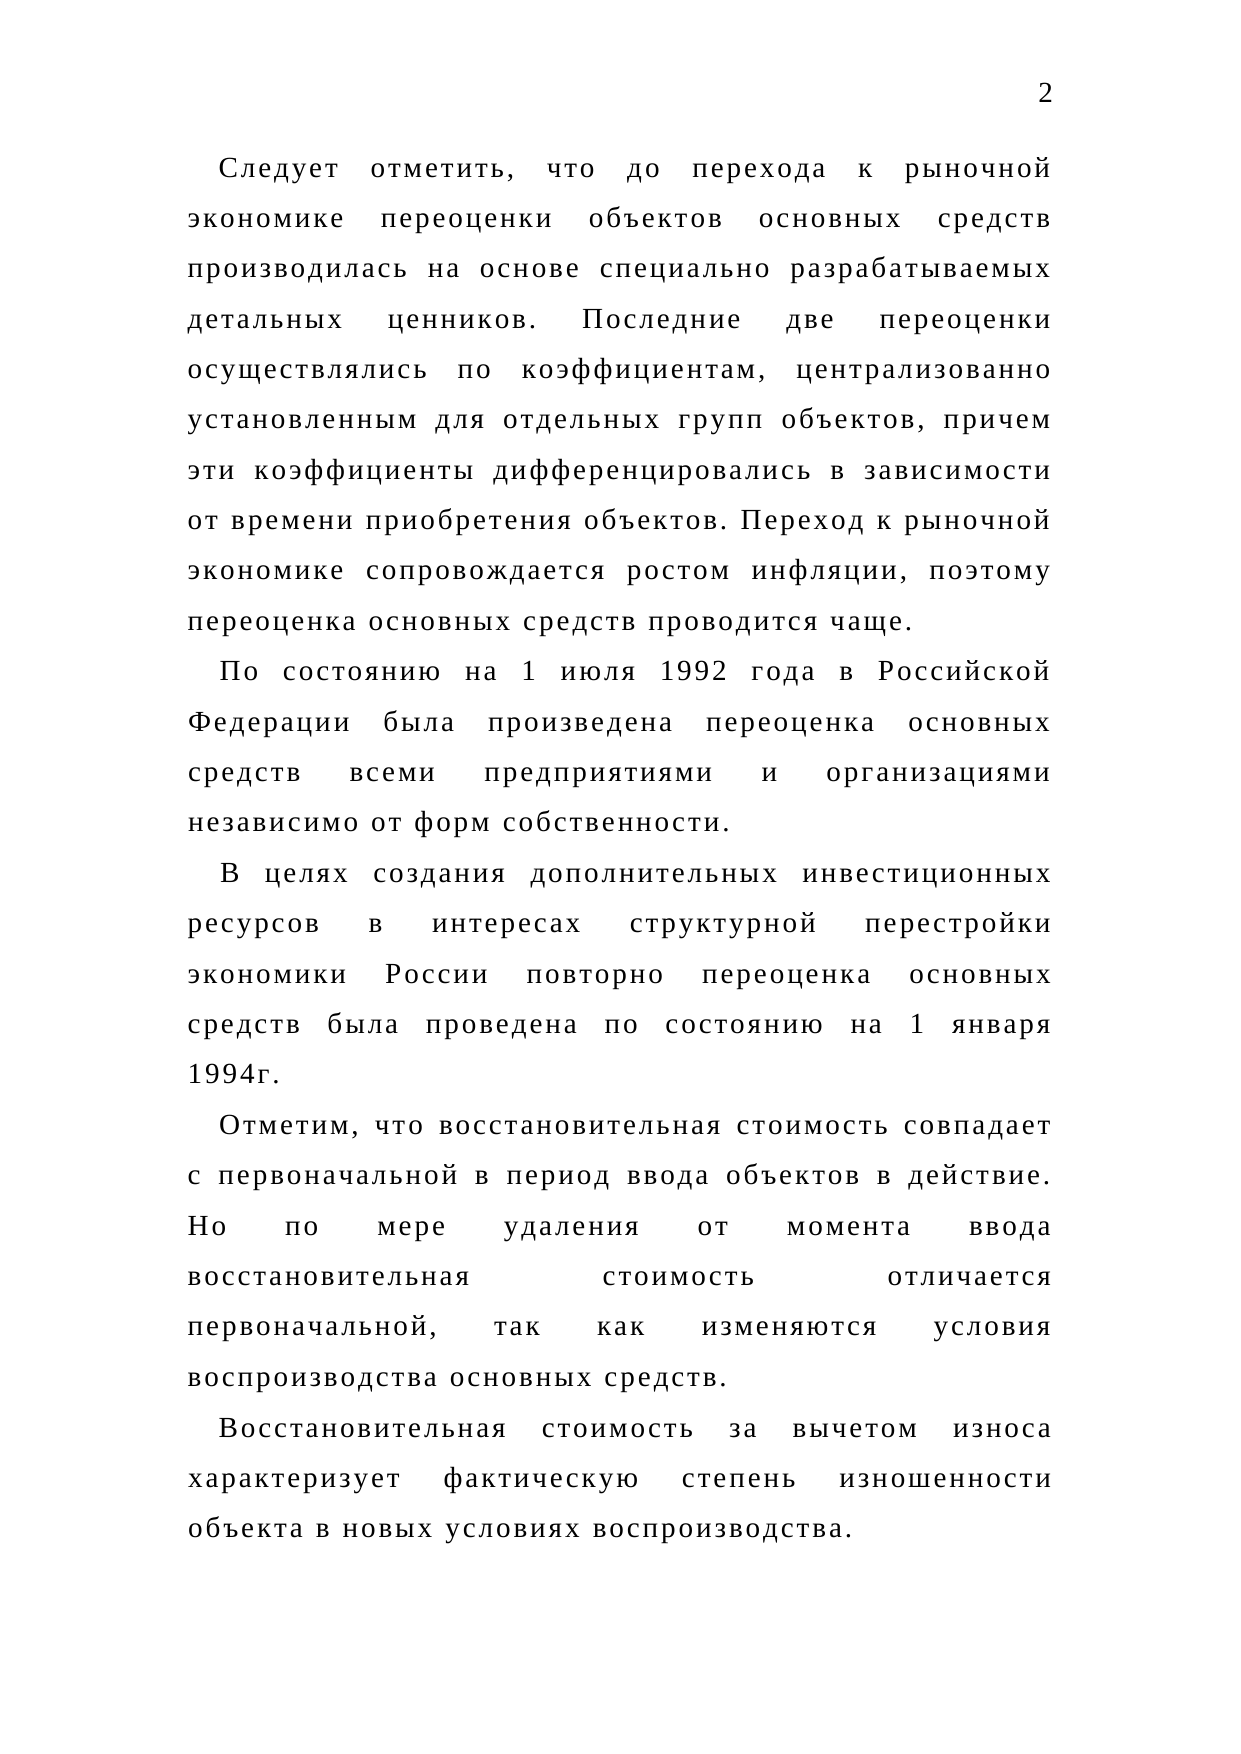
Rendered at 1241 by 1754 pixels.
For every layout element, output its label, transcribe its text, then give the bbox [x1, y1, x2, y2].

text В целях создания дополнительных инвестиционных ресурсов в интересах структурной перестройки экономики России повторно переоценка основных средств была проведена по состоянию на 1 января 1994г. [187, 855, 1052, 1090]
text Следует отметить, что до перехода к рыночной экономике переоценки объектов основных средств производилась на основе специально разрабатываемых детальных ценников. Последние две переоценки осуществлялись по коэффициентам, централизованно установленным для отдельных групп объектов, причем эти коэффициенты дифференцировались в зависимости от времени приобретения объектов. Переход к рыночной экономике сопровождается ростом инфляции, поэтому переоценка основных средств проводится чаще. [187, 150, 1051, 636]
text Восстановительная стоимость за вычетом износа характеризует фактическую степень изношенности объекта в новых условиях воспроизводства. [188, 1410, 1052, 1544]
text Отметим, что восстановительная стоимость совпадает с первоначальной в период ввода объектов в действие. Но по мере удаления от момента ввода восстановительная стоимость отличается первоначальной, так как изменяются условия воспроизводства основных средств. [187, 1107, 1052, 1392]
text По состоянию на 1 июля 1992 года в Российской Федерации была произведена переоценка основных средств всеми предприятиями и организациями независимо от форм собственности. [188, 653, 1051, 838]
